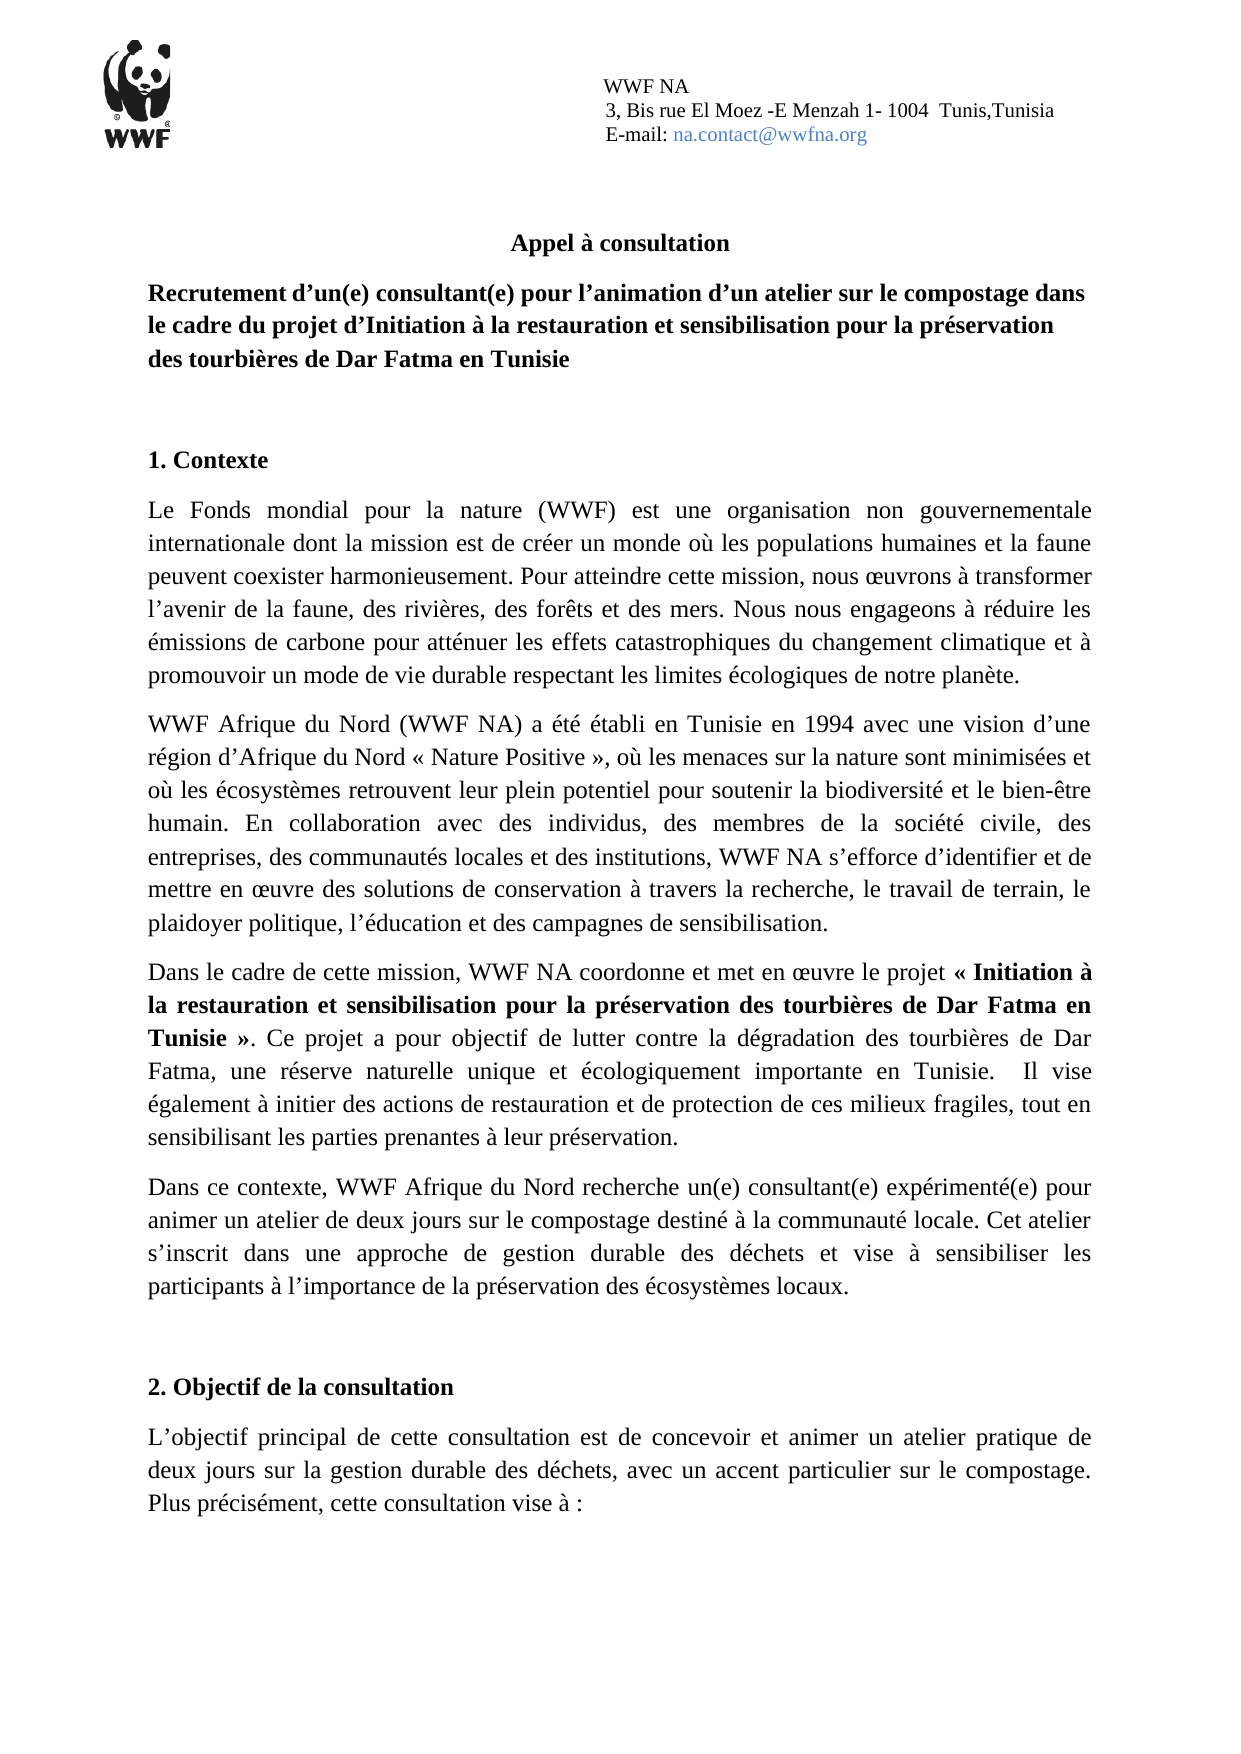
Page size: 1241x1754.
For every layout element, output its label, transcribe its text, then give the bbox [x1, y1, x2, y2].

picture [103, 40, 170, 148]
text Le Fonds mondial pour la nature (WWF) est une organisation non gouvernementale internationale dont la mission est de créer un monde où les populations humaines et la faune peuvent coexister harmonieusement. Pour atteindre cette mission, nous œuvrons à transformer l’avenir de la faune, des rivières, des forêts et des mers. Nous nous engageons à réduire les émissions de carbone pour atténuer les effets catastrophiques du changement climatique et à promouvoir un mode de vie durable respectant les limites écologiques de notre planète. [148, 495, 1093, 688]
text L’objectif principal de cette consultation est de concevoir et animer un atelier pratique de deux jours sur la gestion durable des déchets, avec un accent particulier sur le compostage. Plus précisément, cette consultation vise à : [148, 1422, 1093, 1517]
text WWF Afrique du Nord (WWF NA) a été établi en Tunisie en 1994 avec une vision d’une région d’Afrique du Nord « Nature Positive », où les menaces sur la nature sont minimisées et où les écosystèmes retrouvent leur plein potentiel pour soutenir la biodiversité et le bien-être humain. En collaboration avec des individus, des membres de la société civile, des entreprises, des communautés locales et des institutions, WWF NA s’efforce d’identifier et de mettre en œuvre des solutions de conservation à travers la recherche, le travail de terrain, le plaidoyer politique, l’éducation et des campagnes de sensibilisation. [148, 709, 1093, 936]
text Dans ce contexte, WWF Afrique du Nord recherche un(e) consultant(e) expérimenté(e) pour animer un atelier de deux jours sur le compostage destiné à la communauté locale. Cet atelier s’inscrit dans une approche de gestion durable des déchets et vise à sensibiliser les participants à l’importance de la préservation des écosystèmes locaux. [148, 1172, 1093, 1300]
text Recrutement d’un(e) consultant(e) pour l’animation d’un atelier sur le compostage dans le cadre du projet d’Initiation à la restauration et sensibilisation pour la préservation des tourbières de Dar Fatma en Tunisie [148, 278, 1093, 372]
text Dans le cadre de cette mission, WWF NA coordonne et met en œuvre le projet « Initiation à la restauration et sensibilisation pour la préservation des tourbières de Dar Fatma en Tunisie ». Ce projet a pour objectif de lutter contre la dégradation des tourbières de Dar Fatma, une réserve naturelle unique et écologiquement importante en Tunisie. Il vise également à initier des actions de restauration et de protection de ces milieux fragiles, tout en sensibilisant les parties prenantes à leur préservation. [148, 957, 1093, 1151]
text Appel à consultation [148, 228, 1093, 257]
text 1. Contexte [148, 445, 1093, 474]
text 2. Objectif de la consultation [148, 1372, 1093, 1401]
